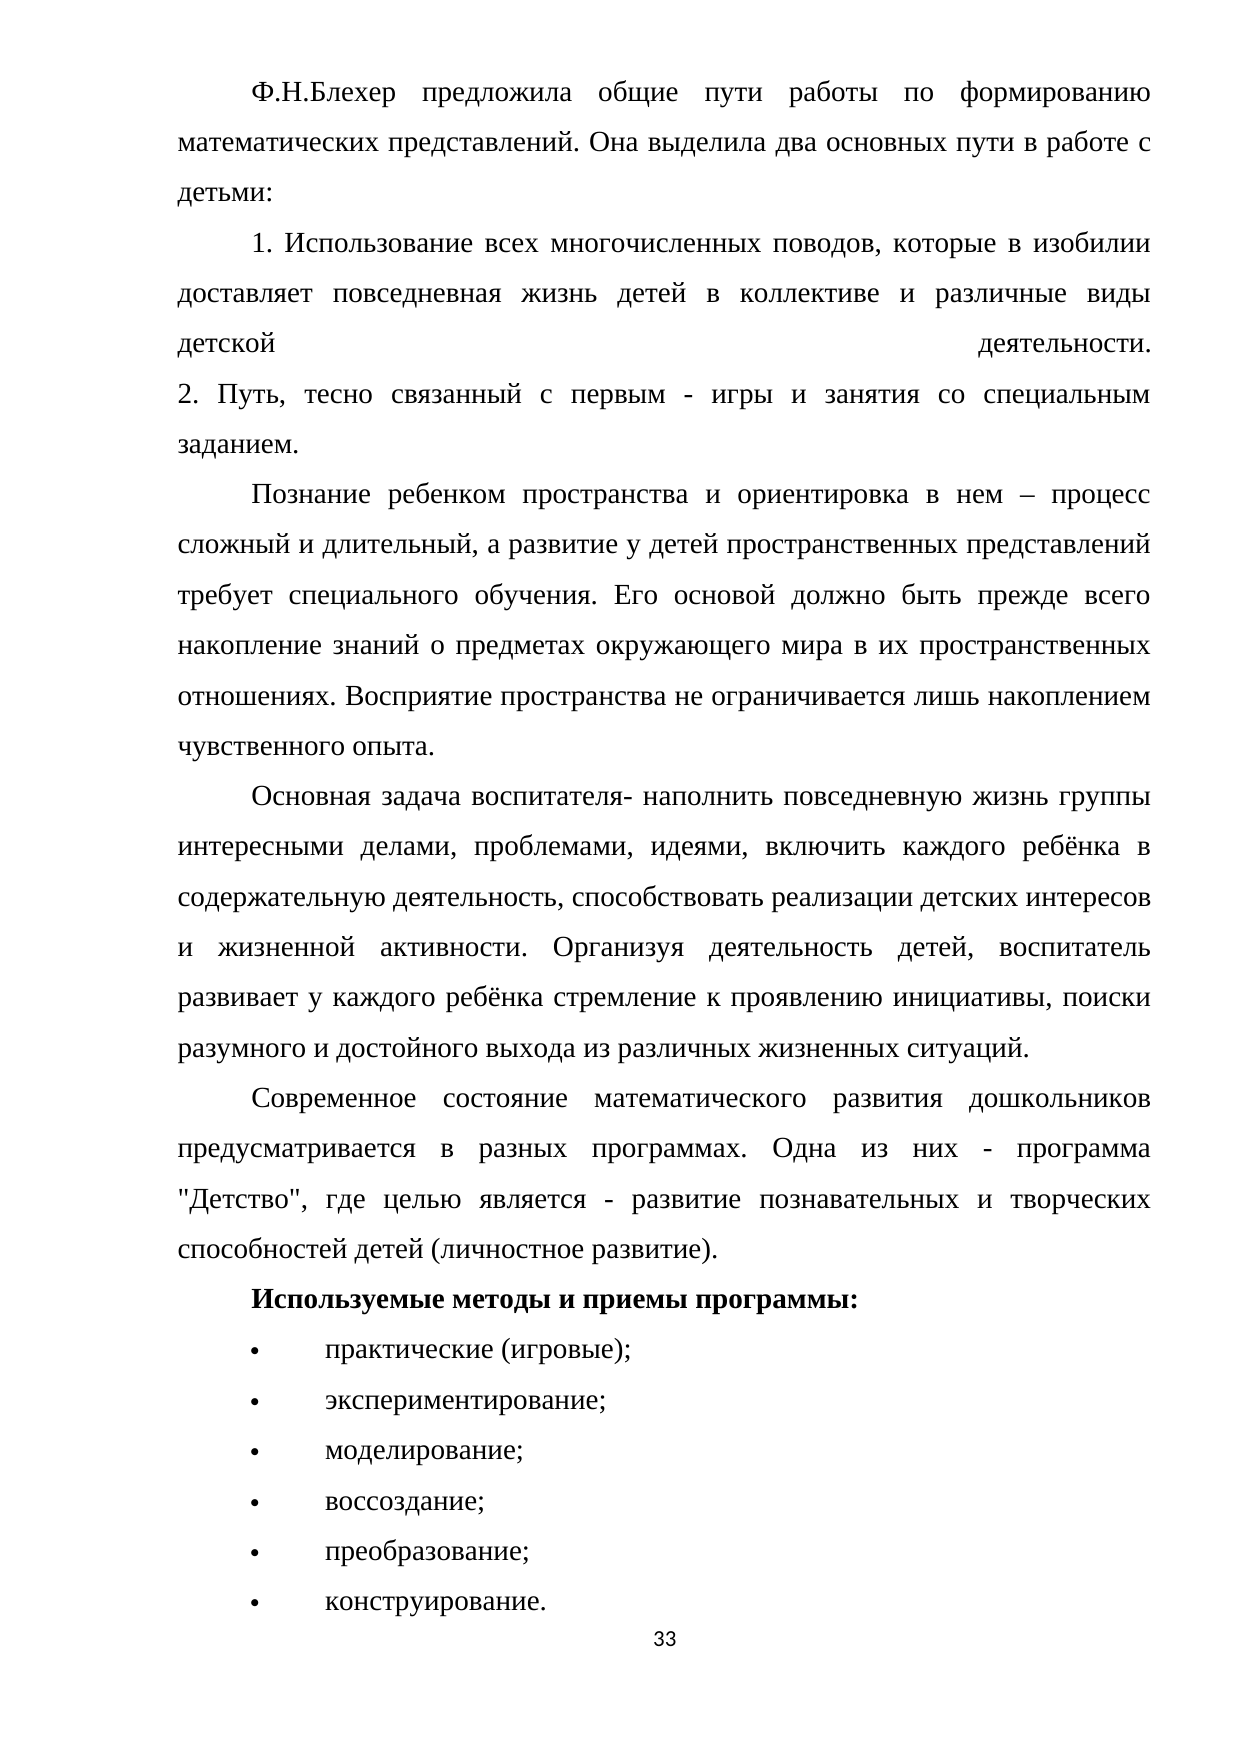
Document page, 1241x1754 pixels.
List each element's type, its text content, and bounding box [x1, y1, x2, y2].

list практические (игровые); [177, 1332, 1152, 1365]
text Основная задача воспитателя- наполнить повседневную жизнь группы интересными делами, проблемами, идеями, включить каждого ребёнка в содержательную деятельность, способствовать реализации детских интересов и жизненной активности. Организуя деятельность детей, воспитатель развивает у каждого ребёнка стремление к проявлению инициативы, поиски разумного и достойного выхода из различных жизненных ситуаций. [177, 778, 1152, 1063]
list преобразование; [177, 1533, 1152, 1566]
text Познание ребенком пространства и ориентировка в нем – процесс сложный и длительный, а развитие у детей пространственных представлений требует специального обучения. Его основой должно быть прежде всего накопление знаний о предметах окружающего мира в их пространственных отношениях. Восприятие пространства не ограничивается лишь накоплением чувственного опыта. [177, 476, 1152, 761]
list моделирование; [177, 1432, 1152, 1466]
text 1. Использование всех многочисленных поводов, которые в изобилии доставляет повседневная жизнь детей в коллективе и различные виды детской деятельности. 2. Путь, тесно связанный с первым - игры и занятия со специальным заданием. [177, 225, 1152, 459]
text Современное состояние математического развития дошкольников предусматривается в разных программах. Одна из них - программа "Детство", где целью является - развитие познавательных и творческих способностей детей (личностное развитие). [177, 1080, 1152, 1264]
list конструирование. [177, 1583, 1152, 1617]
text Ф.Н.Блехер предложила общие пути работы по формированию математических представлений. Она выделила два основных пути в работе с детьми: [177, 74, 1152, 208]
list воссоздание; [177, 1483, 1152, 1516]
text Используемые методы и приемы программы: [177, 1281, 1152, 1315]
list экспериментирование; [177, 1382, 1152, 1416]
